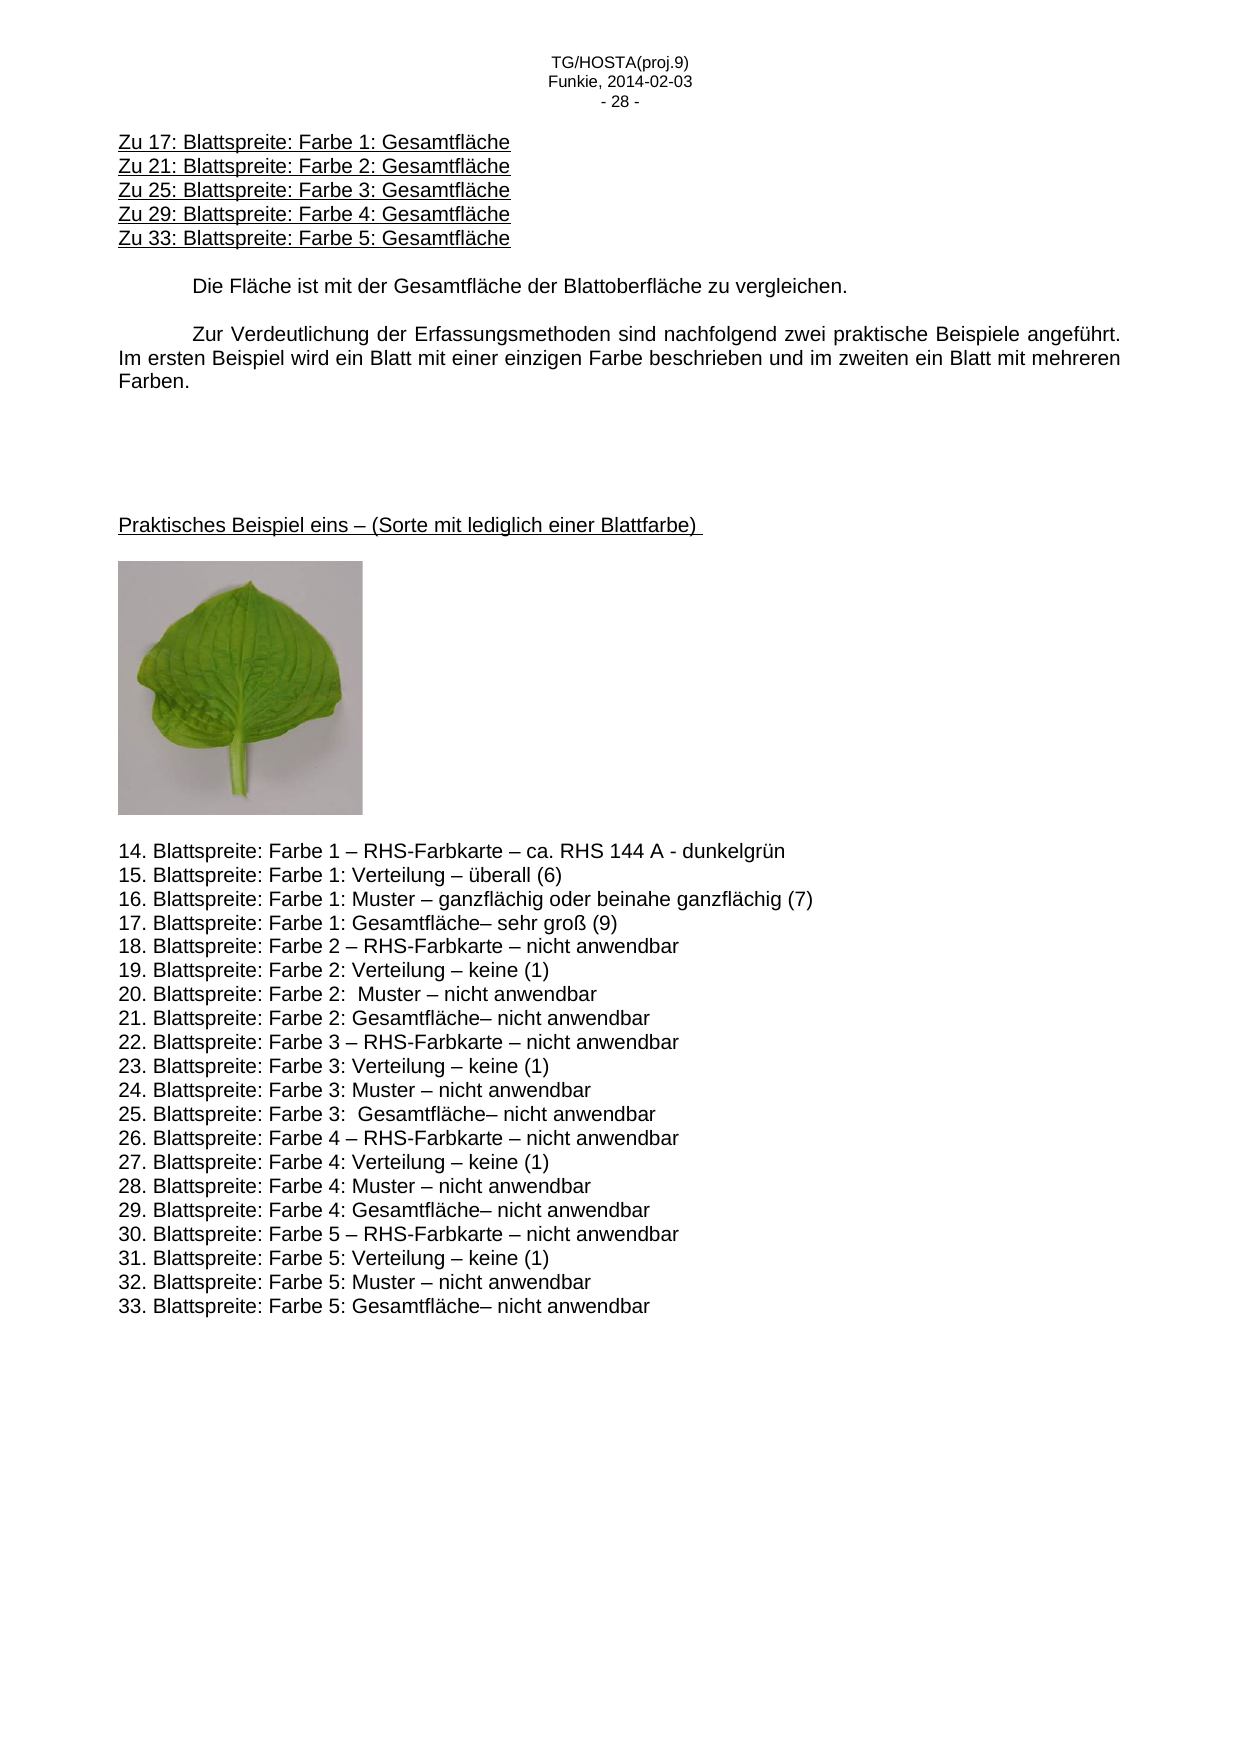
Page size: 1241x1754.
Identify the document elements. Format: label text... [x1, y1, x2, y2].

text 19. Blattspreite: Farbe 2: Verteilung – keine (1) [118, 958, 1122, 982]
text 26. Blattspreite: Farbe 4 – RHS-Farbkarte – nicht anwendbar [118, 1126, 1122, 1150]
text Die Fläche ist mit der Gesamtfläche der Blattoberfläche zu vergleichen. [118, 273, 1122, 297]
text Zu 21: Blattspreite: Farbe 2: Gesamtfläche [118, 154, 1122, 178]
text 24. Blattspreite: Farbe 3: Muster – nicht anwendbar [118, 1078, 1122, 1102]
picture [118, 561, 363, 815]
text 31. Blattspreite: Farbe 5: Verteilung – keine (1) [118, 1246, 1122, 1270]
text 15. Blattspreite: Farbe 1: Verteilung – überall (6) [118, 862, 1122, 886]
text 28. Blattspreite: Farbe 4: Muster – nicht anwendbar [118, 1174, 1122, 1198]
text 27. Blattspreite: Farbe 4: Verteilung – keine (1) [118, 1150, 1122, 1174]
text 23. Blattspreite: Farbe 3: Verteilung – keine (1) [118, 1054, 1122, 1078]
text 32. Blattspreite: Farbe 5: Muster – nicht anwendbar [118, 1270, 1122, 1294]
text 29. Blattspreite: Farbe 4: Gesamtfläche– nicht anwendbar [118, 1198, 1122, 1222]
text 14. Blattspreite: Farbe 1 – RHS-Farbkarte – ca. RHS 144 A - dunkelgrün [118, 838, 1122, 862]
text 25. Blattspreite: Farbe 3: Gesamtfläche– nicht anwendbar [118, 1102, 1122, 1126]
text 22. Blattspreite: Farbe 3 – RHS-Farbkarte – nicht anwendbar [118, 1030, 1122, 1054]
text Zur Verdeutlichung der Erfassungsmethoden sind nachfolgend zwei praktische Beispiele angeführt. Im ersten Beispiel wird ein Blatt mit einer einzigen Farbe beschrieben und im zweiten ein Blatt mit mehreren Farben. [118, 321, 1122, 393]
text Zu 29: Blattspreite: Farbe 4: Gesamtfläche [118, 202, 1122, 226]
text Praktisches Beispiel eins – (Sorte mit lediglich einer Blattfarbe) [118, 513, 1122, 537]
text 18. Blattspreite: Farbe 2 – RHS-Farbkarte – nicht anwendbar [118, 934, 1122, 958]
text Zu 25: Blattspreite: Farbe 3: Gesamtfläche [118, 178, 1122, 202]
text 20. Blattspreite: Farbe 2: Muster – nicht anwendbar [118, 982, 1122, 1006]
text 30. Blattspreite: Farbe 5 – RHS-Farbkarte – nicht anwendbar [118, 1222, 1122, 1246]
text 17. Blattspreite: Farbe 1: Gesamtfläche– sehr groß (9) [118, 910, 1122, 934]
text 16. Blattspreite: Farbe 1: Muster – ganzflächig oder beinahe ganzflächig (7) [118, 886, 1122, 910]
text Zu 17: Blattspreite: Farbe 1: Gesamtfläche [118, 130, 1122, 154]
text Zu 33: Blattspreite: Farbe 5: Gesamtfläche [118, 226, 1122, 249]
text 33. Blattspreite: Farbe 5: Gesamtfläche– nicht anwendbar [118, 1294, 1122, 1318]
text 21. Blattspreite: Farbe 2: Gesamtfläche– nicht anwendbar [118, 1006, 1122, 1030]
